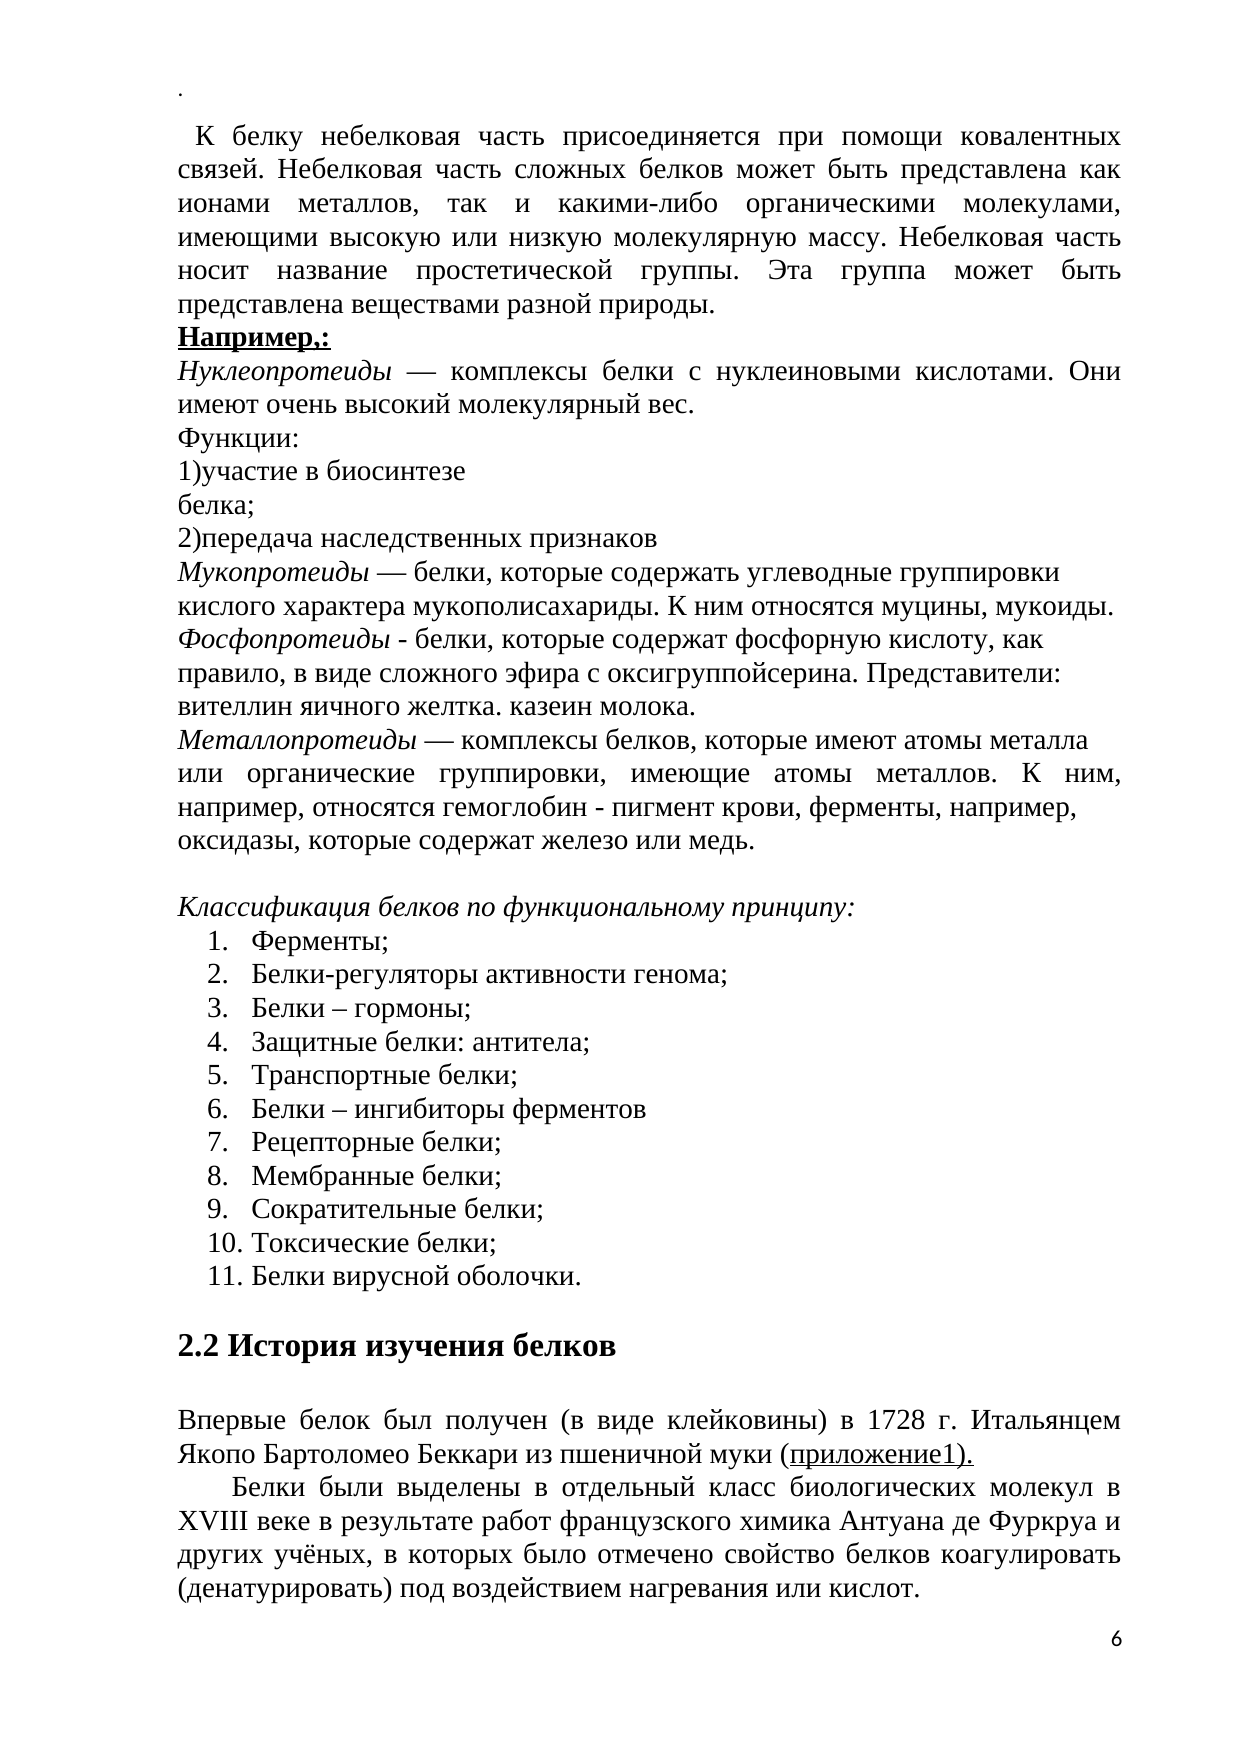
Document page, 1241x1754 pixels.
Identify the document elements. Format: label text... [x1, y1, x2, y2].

text Мукопротеиды — белки, которые содержать углеводные группировки [177, 554, 1122, 588]
list Сократительные белки; [207, 1191, 1122, 1225]
text оксидазы, которые содержат железо или медь. [177, 822, 1122, 856]
text К белку небелковая часть присоединяется при помощи ковалентных связей. Небелковая часть сложных белков может быть представлена как ионами металлов, так и какими-либо органическими молекулами, имеющими высокую или низкую молекулярную массу. Небелковая часть носит название простетической группы. Эта группа может быть представлена веществами разной природы. [177, 118, 1122, 319]
text 2.2 История изучения белков [177, 1326, 1122, 1364]
text белка; [177, 487, 1122, 521]
list Белки вирусной оболочки. [207, 1258, 1122, 1292]
text Функции: [177, 420, 1122, 453]
text Например,: [177, 319, 1122, 353]
text Белки были выделены в отдельный класс биологических молекул в XVIII веке в результате работ французского химика Антуана де Фуркруа и других учёных, в которых было отмечено свойство белков коагулировать (денатурировать) под воздействием нагревания или кислот. [177, 1469, 1122, 1603]
list Транспортные белки; [207, 1057, 1122, 1091]
text или органические группировки, имеющие атомы металлов. К ним, например, относятся гемоглобин - пигмент крови, ферменты, например, [177, 755, 1122, 822]
list Рецепторные белки; [207, 1124, 1122, 1158]
text правило, в виде сложного эфира с оксигруппойсерина. Представители: [177, 655, 1122, 688]
list Токсические белки; [207, 1225, 1122, 1258]
list Белки – гормоны; [207, 990, 1122, 1024]
text вителлин яичного желтка. казеин молока. [177, 688, 1122, 722]
text Впервые белок был получен (в виде клейковины) в 1728 г. Итальянцем Якопо Бартоломео Беккари из пшеничной муки (приложение1). [177, 1402, 1122, 1469]
text Нуклеопротеиды — комплексы белки с нуклеиновыми кислотами. Они имеют очень высокий молекулярный вес. [177, 353, 1122, 420]
list Белки – ингибиторы ферментов [207, 1091, 1122, 1124]
text кислого характера мукополисахариды. К ним относятся муцины, мукоиды. [177, 588, 1122, 621]
text Классификация белков по функциональному принципу: [177, 889, 1122, 923]
text 2)передача наследственных признаков [177, 521, 1122, 554]
text 1)участие в биосинтезе [177, 453, 1122, 487]
list Белки-регуляторы активности генома; [207, 957, 1122, 990]
list Мембранные белки; [207, 1158, 1122, 1191]
list Ферменты; [207, 923, 1122, 957]
text Металлопротеиды — комплексы белков, которые имеют атомы металла [177, 722, 1122, 755]
text Фосфопротеиды - белки, которые содержат фосфорную кислоту, как [177, 621, 1122, 655]
list Защитные белки: антитела; [207, 1024, 1122, 1057]
